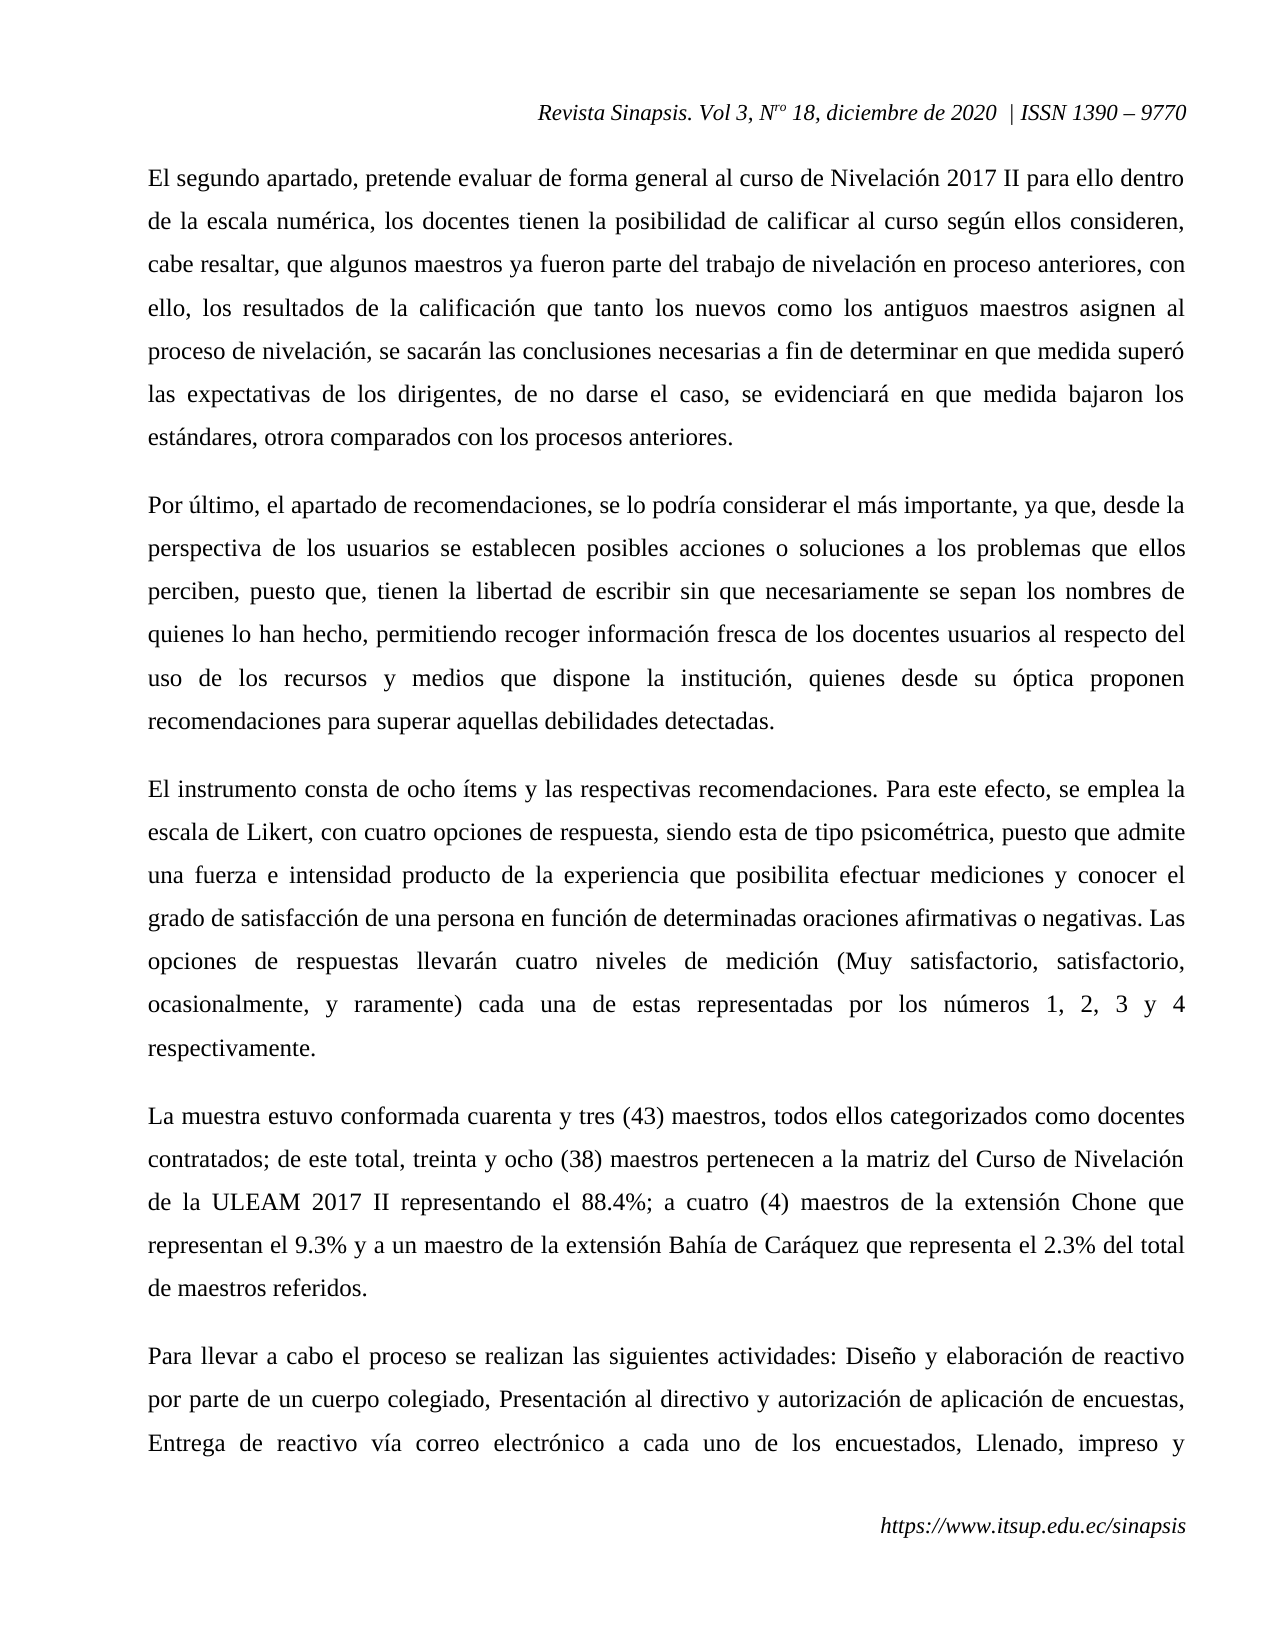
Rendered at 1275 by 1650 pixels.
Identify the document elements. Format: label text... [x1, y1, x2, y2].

text Por último, el apartado de recomendaciones, se lo podría considerar el más importante, ya que, desde la perspectiva de los usuarios se establecen posibles acciones o soluciones a los problemas que ellos perciben, puesto que, tienen la libertad de escribir sin que necesariamente se sepan los nombres de quienes lo han hecho, permitiendo recoger información fresca de los docentes usuarios al respecto del uso de los recursos y medios que dispone la institución, quienes desde su óptica proponen recomendaciones para superar aquellas debilidades detectadas. [148, 490, 1186, 734]
text El segundo apartado, pretende evaluar de forma general al curso de Nivelación 2017 II para ello dentro de la escala numérica, los docentes tienen la posibilidad de calificar al curso según ellos consideren, cabe resaltar, que algunos maestros ya fueron parte del trabajo de nivelación en proceso anteriores, con ello, los resultados de la calificación que tanto los nuevos como los antiguos maestros asignen al proceso de nivelación, se sacarán las conclusiones necesarias a fin de determinar en que medida superó las expectativas de los dirigentes, de no darse el caso, se evidenciará en que medida bajaron los estándares, otrora comparados con los procesos anteriores. [148, 163, 1186, 451]
text La muestra estuvo conformada cuarenta y tres (43) maestros, todos ellos categorizados como docentes contratados; de este total, treinta y ocho (38) maestros pertenecen a la matriz del Curso de Nivelación de la ULEAM 2017 II representando el 88.4%; a cuatro (4) maestros de la extensión Chone que representan el 9.3% y a un maestro de la extensión Bahía de Caráquez que representa el 2.3% del total de maestros referidos. [148, 1101, 1186, 1302]
text El instrumento consta de ocho ítems y las respectivas recomendaciones. Para este efecto, se emplea la escala de Likert, con cuatro opciones de respuesta, siendo esta de tipo psicométrica, puesto que admite una fuerza e intensidad producto de la experiencia que posibilita efectuar mediciones y conocer el grado de satisfacción de una persona en función de determinadas oraciones afirmativas o negativas. Las opciones de respuestas llevarán cuatro niveles de medición (Muy satisfactorio, satisfactorio, ocasionalmente, y raramente) cada una de estas representadas por los números 1, 2, 3 y 4 respectivamente. [148, 774, 1186, 1061]
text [148, 1341, 1186, 1456]
